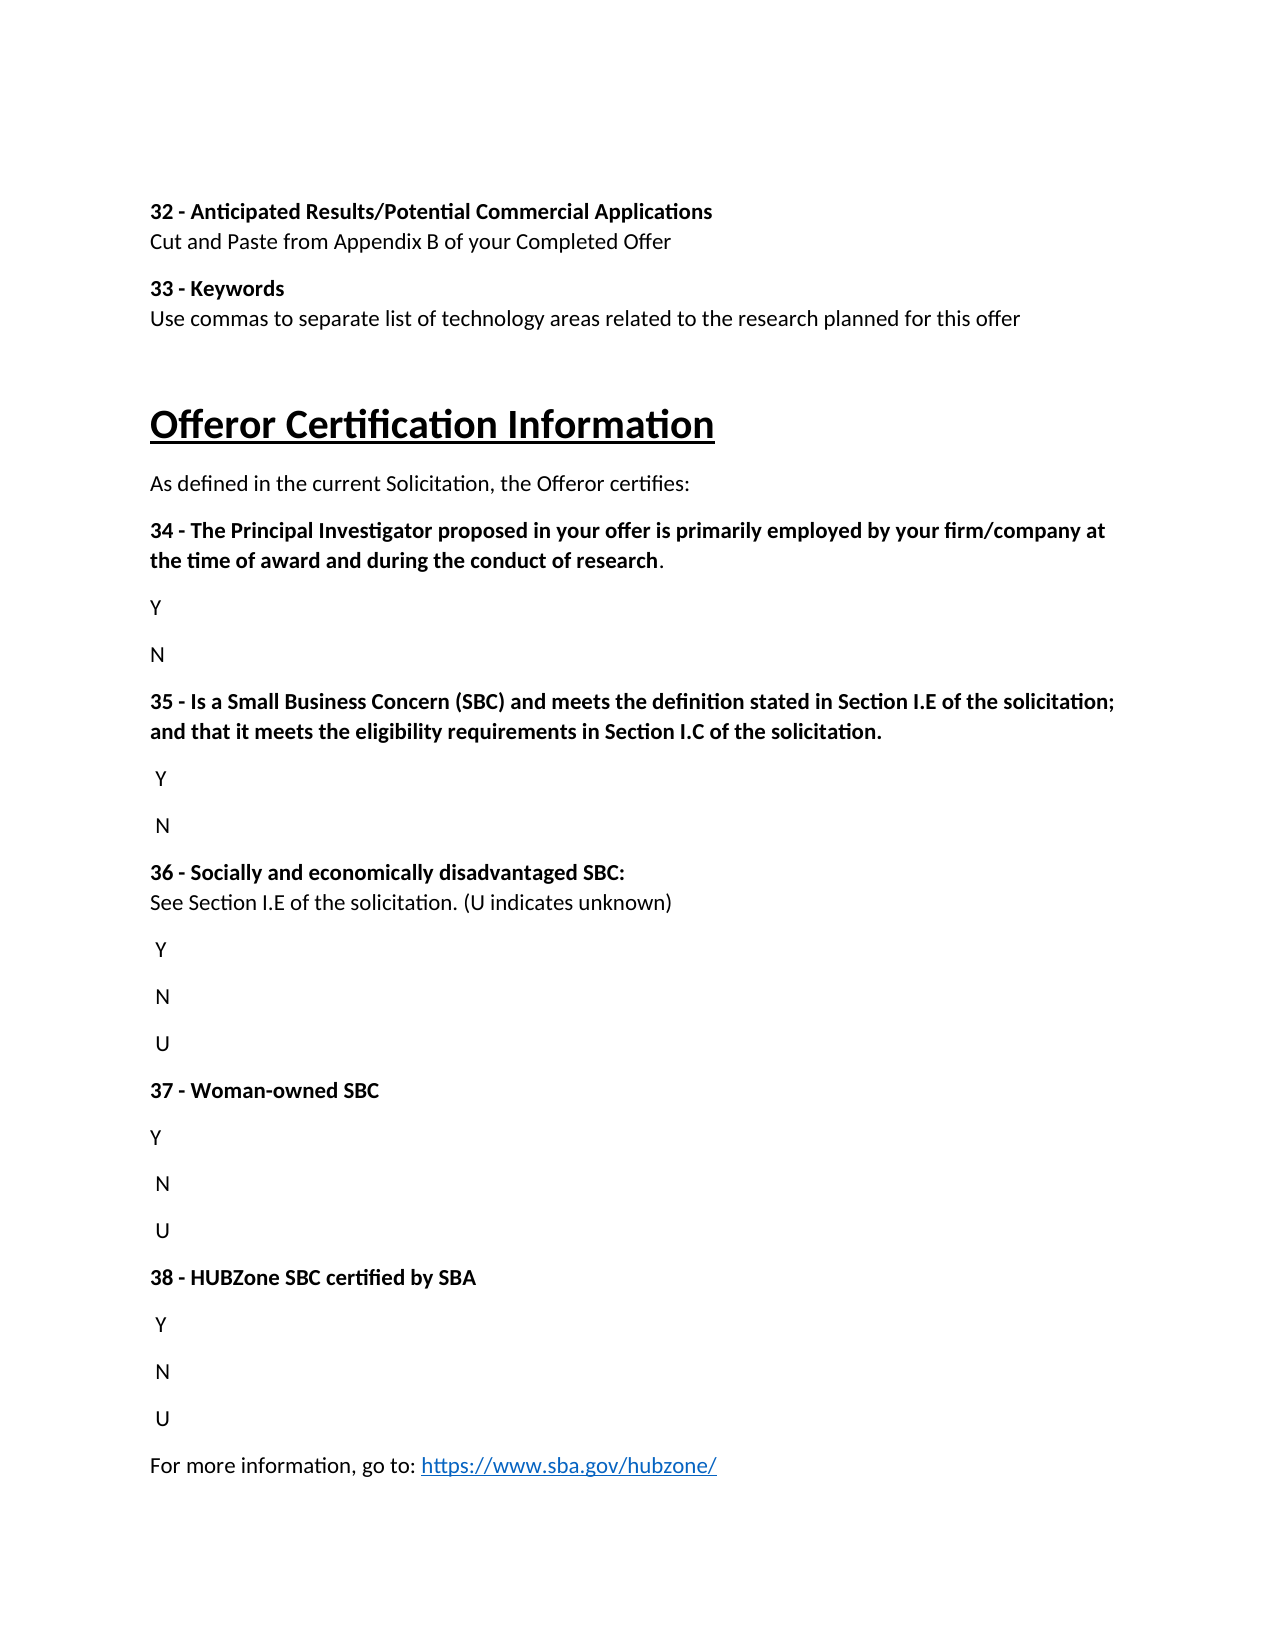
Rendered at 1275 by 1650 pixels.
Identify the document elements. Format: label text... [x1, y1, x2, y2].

text 34 - The Principal Investigator proposed in your offer is primarily employed by your firm/company at the time of award and during the conduct of research. [150, 516, 1125, 574]
text 38 - HUBZone SBC certified by SBA [150, 1263, 1125, 1291]
text N [150, 640, 1125, 668]
text U [150, 1216, 1125, 1244]
text Y [150, 935, 1125, 963]
text N [150, 811, 1125, 839]
text 33 - Keywords [150, 274, 1125, 302]
text Y [150, 764, 1125, 792]
text Use commas to separate list of technology areas related to the research planned for this offer [150, 304, 1125, 332]
text As defined in the current Solicitation, the Offeror certifies: [150, 469, 1125, 497]
text N [150, 1169, 1125, 1197]
text U [150, 1029, 1125, 1057]
text Offeror Certification Information [150, 398, 1125, 449]
text 35 - Is a Small Business Concern (SBC) and meets the definition stated in Section I.E of the solicitation; and that it meets the eligibility requirements in Section I.C of the solicitation. [150, 687, 1125, 745]
text For more information, go to: https://www.sba.gov/hubzone/ [150, 1451, 1125, 1479]
text 32 - Anticipated Results/Potential Commercial Applications [150, 197, 1125, 225]
text U [150, 1404, 1125, 1432]
text N [150, 982, 1125, 1010]
text Y [150, 1310, 1125, 1338]
text Y [150, 593, 1125, 621]
text N [150, 1357, 1125, 1385]
text 37 - Woman-owned SBC [150, 1076, 1125, 1104]
text See Section I.E of the solicitation. (U indicates unknown) [150, 888, 1125, 916]
text Cut and Paste from Appendix B of your Completed Offer [150, 227, 1125, 255]
text 36 - Socially and economically disadvantaged SBC: [150, 858, 1125, 886]
text Y [150, 1123, 1125, 1151]
